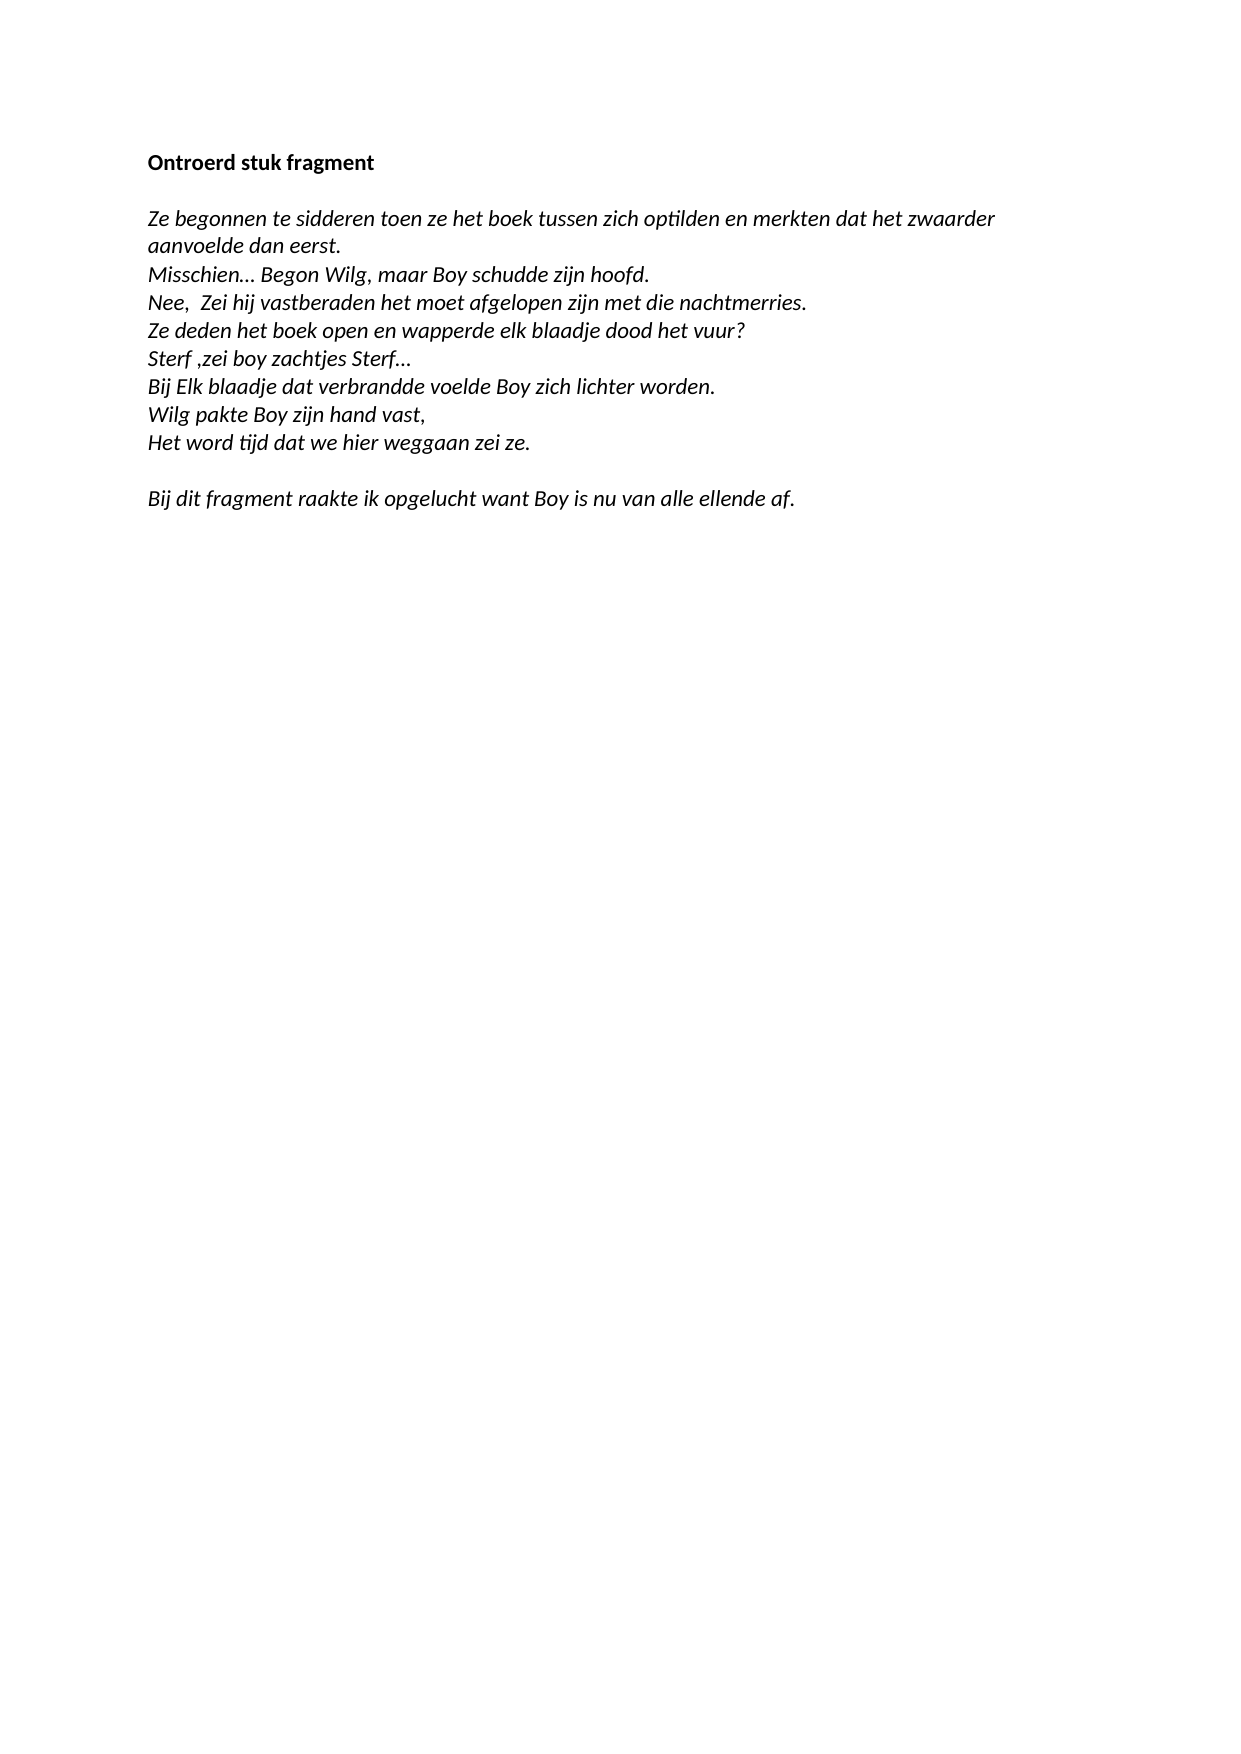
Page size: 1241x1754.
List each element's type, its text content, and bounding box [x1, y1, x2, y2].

text Bij Elk blaadje dat verbrandde voelde Boy zich lichter worden. [148, 372, 1093, 400]
text Wilg pakte Boy zijn hand vast, [148, 400, 1093, 428]
text Sterf ,zei boy zachtjes Sterf… [148, 344, 1093, 372]
text Ontroerd stuk fragment [148, 148, 1093, 176]
text Bij dit fragment raakte ik opgelucht want Boy is nu van alle ellende af. [148, 484, 1093, 512]
text Misschien… Begon Wilg, maar Boy schudde zijn hoofd. [148, 260, 1093, 288]
text Ze begonnen te sidderen toen ze het boek tussen zich optilden en merkten dat het zwaarder aanvoelde dan eerst. [148, 204, 1093, 260]
text Ze deden het boek open en wapperde elk blaadje dood het vuur? [148, 316, 1093, 344]
text Het word tijd dat we hier weggaan zei ze. [148, 428, 1093, 456]
text Nee, Zei hij vastberaden het moet afgelopen zijn met die nachtmerries. [148, 288, 1093, 316]
